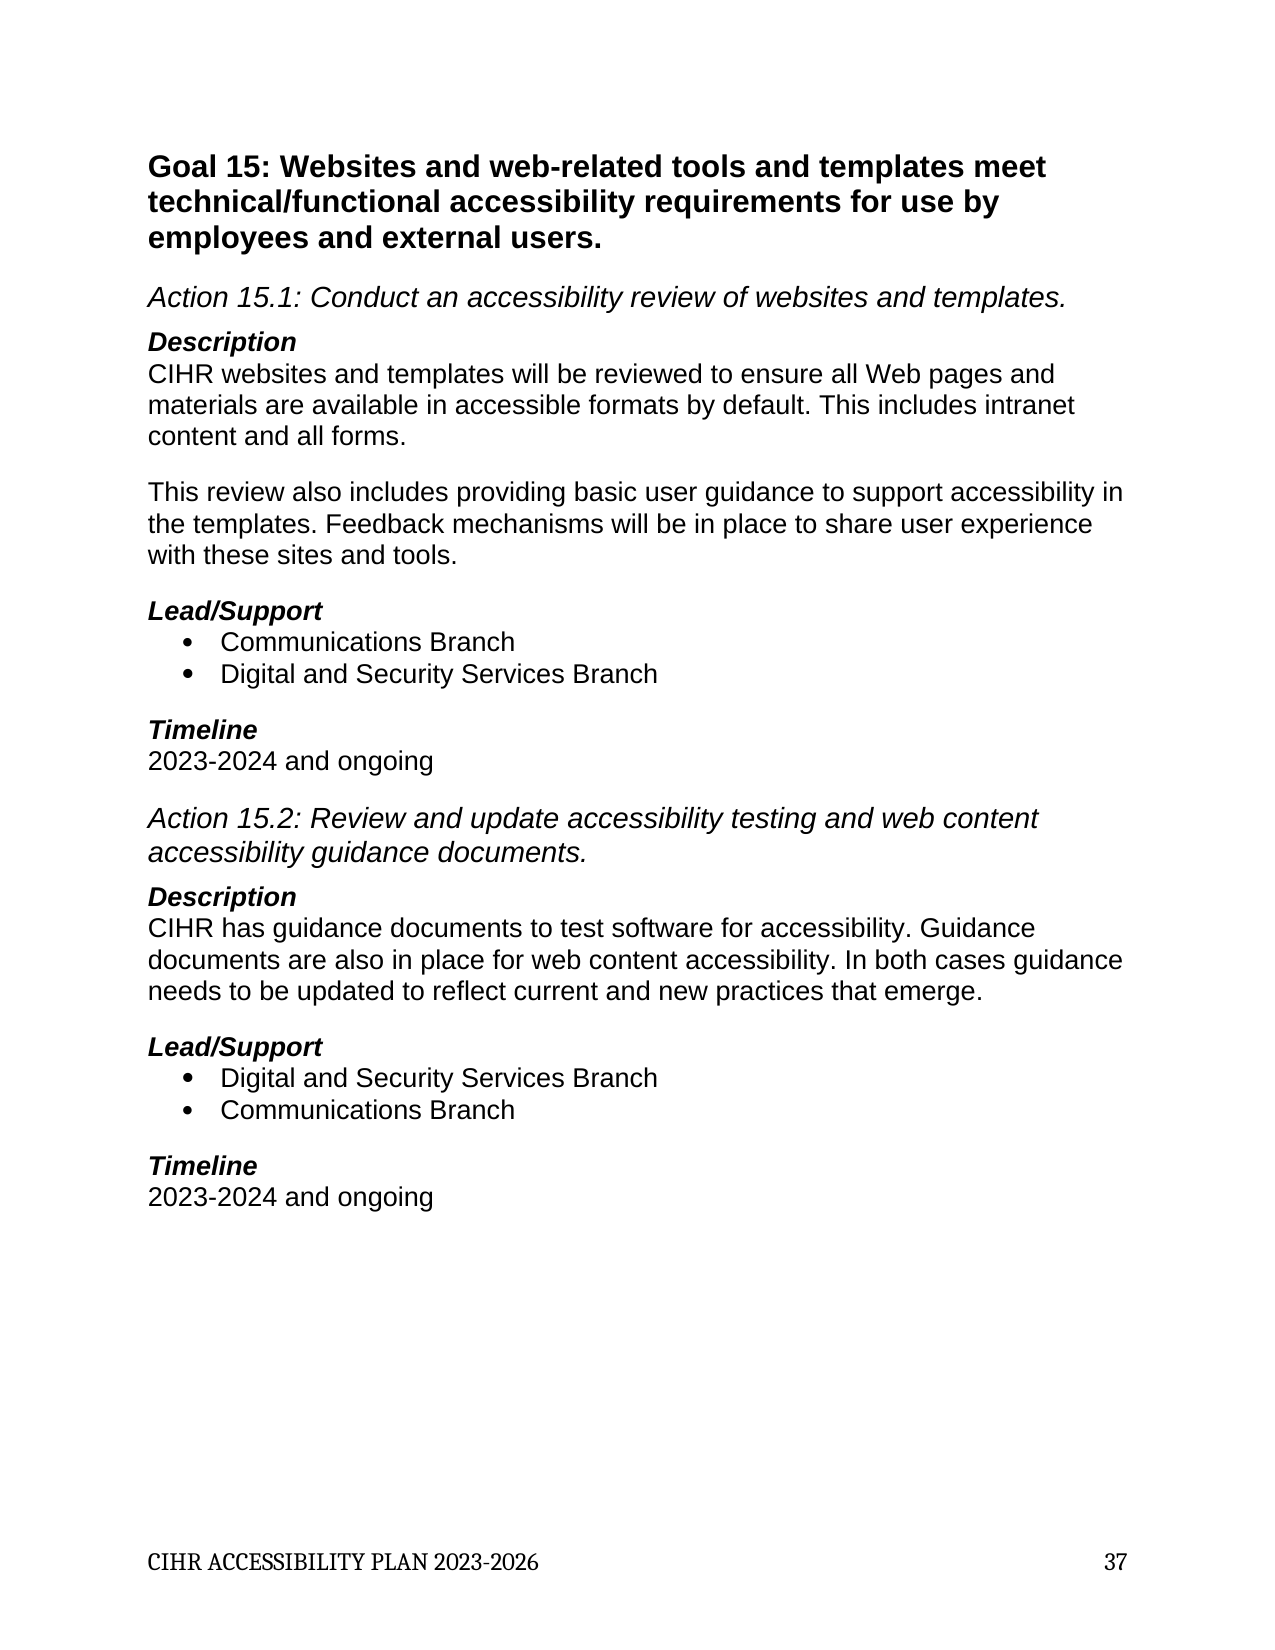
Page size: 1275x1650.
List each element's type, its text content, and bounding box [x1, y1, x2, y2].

subtitle Action 15.1: Conduct an accessibility review of websites and templates. [148, 280, 1127, 314]
list Digital and Security Services Branch [183, 1062, 1127, 1094]
subtitle Timeline [148, 714, 1127, 745]
subtitle Goal 15: Websites and web-related tools and templates meet technical/functional accessibility requirements for use by employees and external users. [148, 148, 1127, 255]
text 2023-2024 and ongoing [148, 1181, 1127, 1212]
text This review also includes providing basic user guidance to support accessibility in the templates. Feedback mechanisms will be in place to share user experience with these sites and tools. [148, 476, 1127, 570]
list Communications Branch [183, 1094, 1127, 1125]
subtitle Lead/Support [148, 1031, 1127, 1062]
subtitle Timeline [148, 1150, 1127, 1181]
subtitle Description [148, 881, 1127, 912]
subtitle Description [148, 326, 1127, 358]
text CIHR websites and templates will be reviewed to ensure all Web pages and materials are available in accessible formats by default. This includes intranet content and all forms. [148, 358, 1127, 451]
subtitle Lead/Support [148, 595, 1127, 626]
text 2023-2024 and ongoing [148, 745, 1127, 777]
text CIHR has guidance documents to test software for accessibility. Guidance documents are also in place for web content accessibility. In both cases guidance needs to be updated to reflect current and new practices that emerge. [148, 912, 1127, 1006]
list Digital and Security Services Branch [183, 658, 1127, 689]
list Communications Branch [183, 626, 1127, 658]
subtitle Action 15.2: Review and update accessibility testing and web content accessibility guidance documents. [148, 802, 1127, 869]
